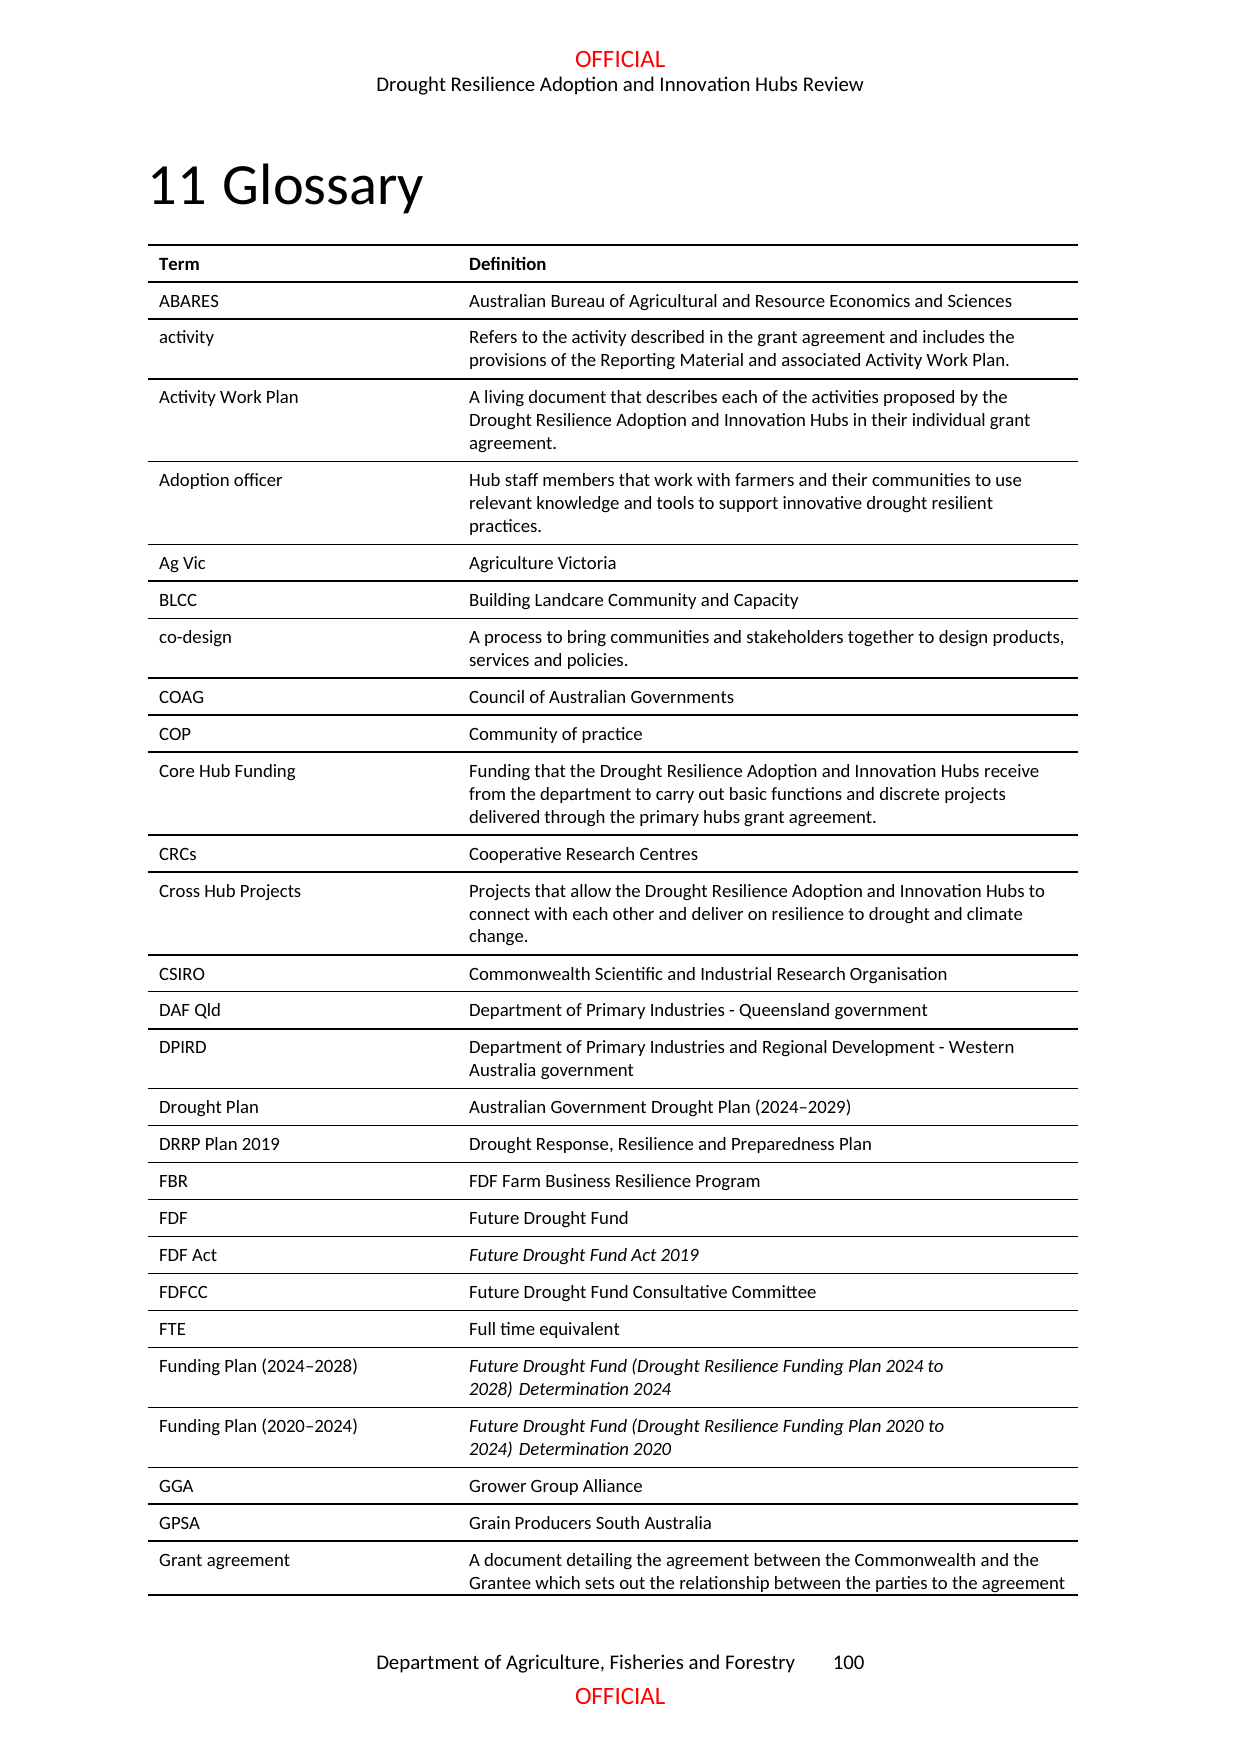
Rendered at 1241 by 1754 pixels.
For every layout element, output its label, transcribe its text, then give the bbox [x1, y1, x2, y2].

table_cell CRCs [148, 836, 458, 871]
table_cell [458, 1542, 1078, 1594]
table_cell FTE [148, 1311, 458, 1347]
table_header Definition [458, 246, 1078, 281]
table_cell Building Landcare Community and Capacity [458, 582, 1078, 617]
table_cell Adoption officer [148, 462, 458, 543]
table_cell Hub staff members that work with farmers and their communities to use relevant knowledge and tools to support innovative drought resilient practices. [458, 462, 1078, 543]
table_cell FDF [148, 1200, 458, 1236]
table_cell Grower Group Alliance [458, 1468, 1078, 1503]
table_cell GPSA [148, 1505, 458, 1540]
subtitle Glossary [148, 148, 1092, 219]
table_cell Community of practice [458, 716, 1078, 751]
table_cell co-design [148, 619, 458, 677]
table_cell Future Drought Fund Act 2019 [458, 1237, 1078, 1273]
table_cell FBR [148, 1163, 458, 1199]
table_cell Projects that allow the Drought Resilience Adoption and Innovation Hubs to connect with each other and deliver on resilience to drought and climate change. [458, 873, 1078, 954]
table_cell Funding Plan (2020–2024) [148, 1408, 458, 1466]
table_cell DPIRD [148, 1030, 458, 1088]
table_cell Cooperative Research Centres [458, 836, 1078, 871]
table_cell Grain Producers South Australia [458, 1505, 1078, 1540]
table_cell CSIRO [148, 956, 458, 991]
table_cell GGA [148, 1468, 458, 1503]
table_cell Council of Australian Governments [458, 679, 1078, 714]
table_cell Australian Bureau of Agricultural and Resource Economics and Sciences [458, 283, 1078, 318]
table_cell activity [148, 320, 458, 378]
table_header Term [148, 246, 458, 281]
table_cell BLCC [148, 582, 458, 617]
table_cell COP [148, 716, 458, 751]
table_cell Refers to the activity described in the grant agreement and includes the provisions of the Reporting Material and associated Activity Work Plan. [458, 320, 1078, 378]
table_cell Future Drought Fund (Drought Resilience Funding Plan 2024 to 2028) Determination 2024 [458, 1348, 1078, 1406]
table_cell Future Drought Fund (Drought Resilience Funding Plan 2020 to 2024) Determination 2020 [458, 1408, 1078, 1466]
table_cell Australian Government Drought Plan (2024–2029) [458, 1089, 1078, 1125]
table_cell Ag Vic [148, 545, 458, 580]
table_cell COAG [148, 679, 458, 714]
table_cell Activity Work Plan [148, 380, 458, 461]
table_cell DRRP Plan 2019 [148, 1126, 458, 1162]
table_cell FDFCC [148, 1274, 458, 1309]
table_cell FDF Act [148, 1237, 458, 1273]
table_cell Grant agreement [148, 1542, 458, 1594]
table_cell Department of Primary Industries and Regional Development - Western Australia government [458, 1030, 1078, 1088]
table_cell A living document that describes each of the activities proposed by the Drought Resilience Adoption and Innovation Hubs in their individual grant agreement. [458, 380, 1078, 461]
table_cell Core Hub Funding [148, 753, 458, 834]
table_cell DAF Qld [148, 992, 458, 1028]
table_cell Future Drought Fund Consultative Committee [458, 1274, 1078, 1309]
table_cell Drought Plan [148, 1089, 458, 1125]
table_cell Funding that the Drought Resilience Adoption and Innovation Hubs receive from the department to carry out basic functions and discrete projects delivered through the primary hubs grant agreement. [458, 753, 1078, 834]
table_cell Funding Plan (2024–2028) [148, 1348, 458, 1406]
table_cell FDF Farm Business Resilience Program [458, 1163, 1078, 1199]
table_cell Agriculture Victoria [458, 545, 1078, 580]
table_cell Drought Response, Resilience and Preparedness Plan [458, 1126, 1078, 1162]
table_cell Department of Primary Industries - Queensland government [458, 992, 1078, 1028]
table_cell Commonwealth Scientific and Industrial Research Organisation [458, 956, 1078, 991]
table_cell A process to bring communities and stakeholders together to design products, services and policies. [458, 619, 1078, 677]
table_cell Cross Hub Projects [148, 873, 458, 954]
table_cell Full time equivalent [458, 1311, 1078, 1347]
table_cell Future Drought Fund [458, 1200, 1078, 1236]
table_cell ABARES [148, 283, 458, 318]
